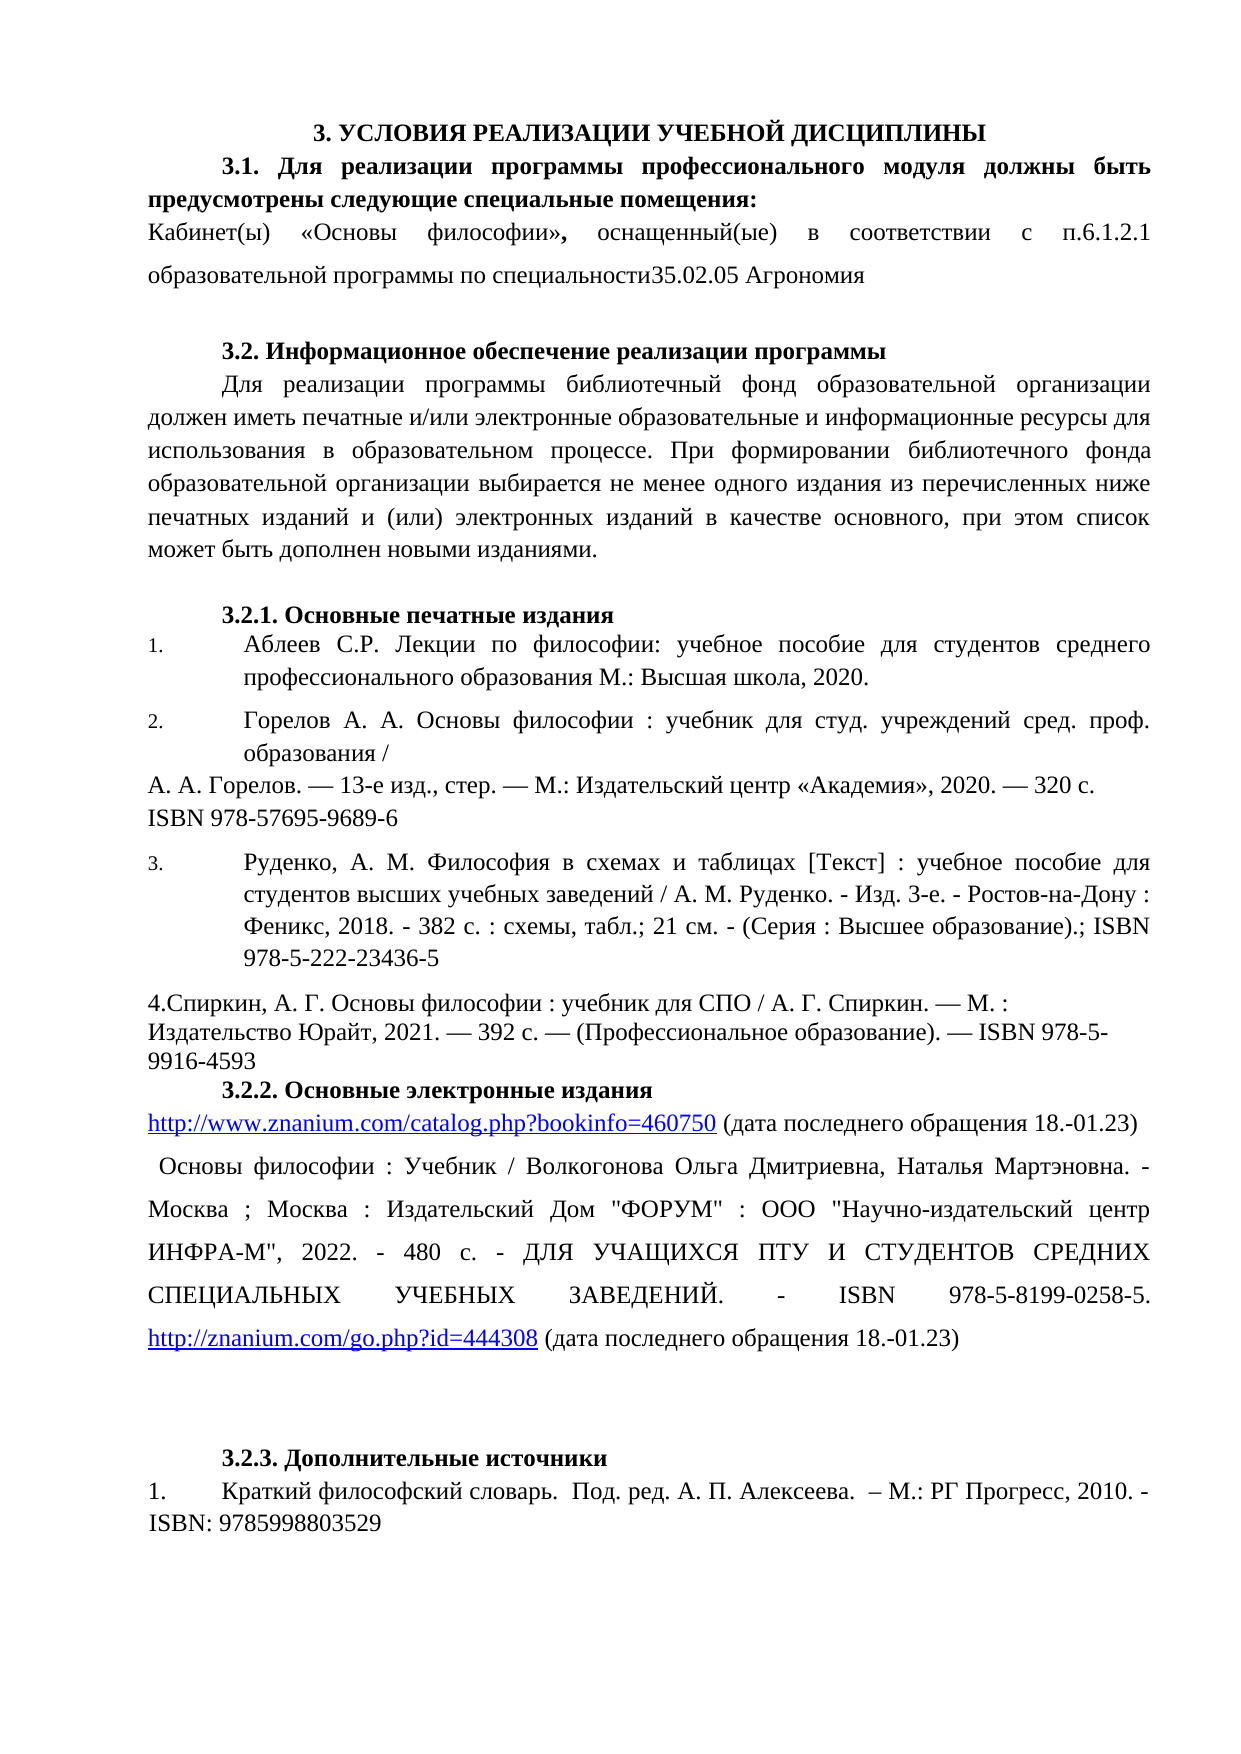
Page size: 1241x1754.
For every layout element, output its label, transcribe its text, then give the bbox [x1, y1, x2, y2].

list Аблеев С.Р. Лекции по философии: учебное пособие для студентов среднего профессионального образования М.: Высшая школа, 2020. [148, 629, 1152, 690]
text 4.Спиркин, А. Г. Основы философии : учебник для СПО / А. Г. Спиркин. — М. : Издательство Юрайт, 2021. — 392 с. — (Профессиональное образование). — ISBN 978-5-9916-4593 [148, 988, 1152, 1075]
text А. А. Горелов. ― 13-е изд., стер. — М.: Издательский центр «Академия», 2020. ― 320 с. ISBN 978-57695-9689-6 [147, 771, 1152, 832]
text Кабинет(ы) «Основы философии», оснащенный(ые) в соответствии с п.6.1.2.1 образовательной программы по специальности35.02.05 Агрономия [148, 217, 1152, 289]
list Краткий философский словарь. Под. ред. А. П. Алексеева. – М.: РГ Прогресс, 2010. - ISBN: 9785998803529 [148, 1476, 1151, 1536]
text 3.2.3. Дополнительные источники [148, 1443, 1152, 1471]
list Горелов А. А. Основы философии : учебник для студ. учреждений сред. проф. образования / [148, 705, 1152, 766]
text 3.1. Для реализации программы профессионального модуля должны быть предусмотрены следующие специальные помещения: [148, 151, 1152, 213]
text Для реализации программы библиотечный фонд образовательной организации должен иметь печатные и/или электронные образовательные и информационные ресурсы для использования в образовательном процессе. При формировании библиотечного фонда образовательной организации выбирается не менее одного издания из перечисленных ниже печатных изданий и (или) электронных изданий в качестве основного, при этом список может быть дополнен новыми изданиями. [148, 369, 1152, 563]
text 3.2. Информационное обеспечение реализации программы [148, 336, 1152, 365]
text http://www.znanium.com/catalog.php?bookinfo=460750 (дата последнего обращения 18.-01.23) [148, 1108, 1152, 1137]
text 3. УСЛОВИЯ РЕАЛИЗАЦИИ УЧЕБНОЙ ДИСЦИПЛИНЫ [148, 118, 1152, 147]
text 3.2.1. Основные печатные издания [148, 601, 1152, 629]
text Основы философии : Учебник / Волкогонова Ольга Дмитриевна, Наталья Мартэновна. - Москва ; Москва : Издательский Дом "ФОРУМ" : ООО "Научно-издательский центр ИНФРА-М", 2022. - 480 с. - ДЛЯ УЧАЩИХСЯ ПТУ И СТУДЕНТОВ СРЕДНИХ СПЕЦИАЛЬНЫХ УЧЕБНЫХ ЗАВЕДЕНИЙ. - ISBN 978-5-8199-0258-5. http://znanium.com/go.php?id=444308 (дата последнего обращения 18.-01.23) [148, 1151, 1152, 1352]
text 3.2.2. Основные электронные издания [148, 1075, 1152, 1103]
list Руденко, А. М. Философия в схемах и таблицах [Текст] : учебное пособие для студентов высших учебных заведений / А. М. Руденко. - Изд. 3-е. - Ростов-на-Дону : Феникс, 2018. - 382 с. : схемы, табл.; 21 см. - (Серия : Высшее образование).; ISBN 978-5-222-23436-5 [148, 847, 1152, 972]
